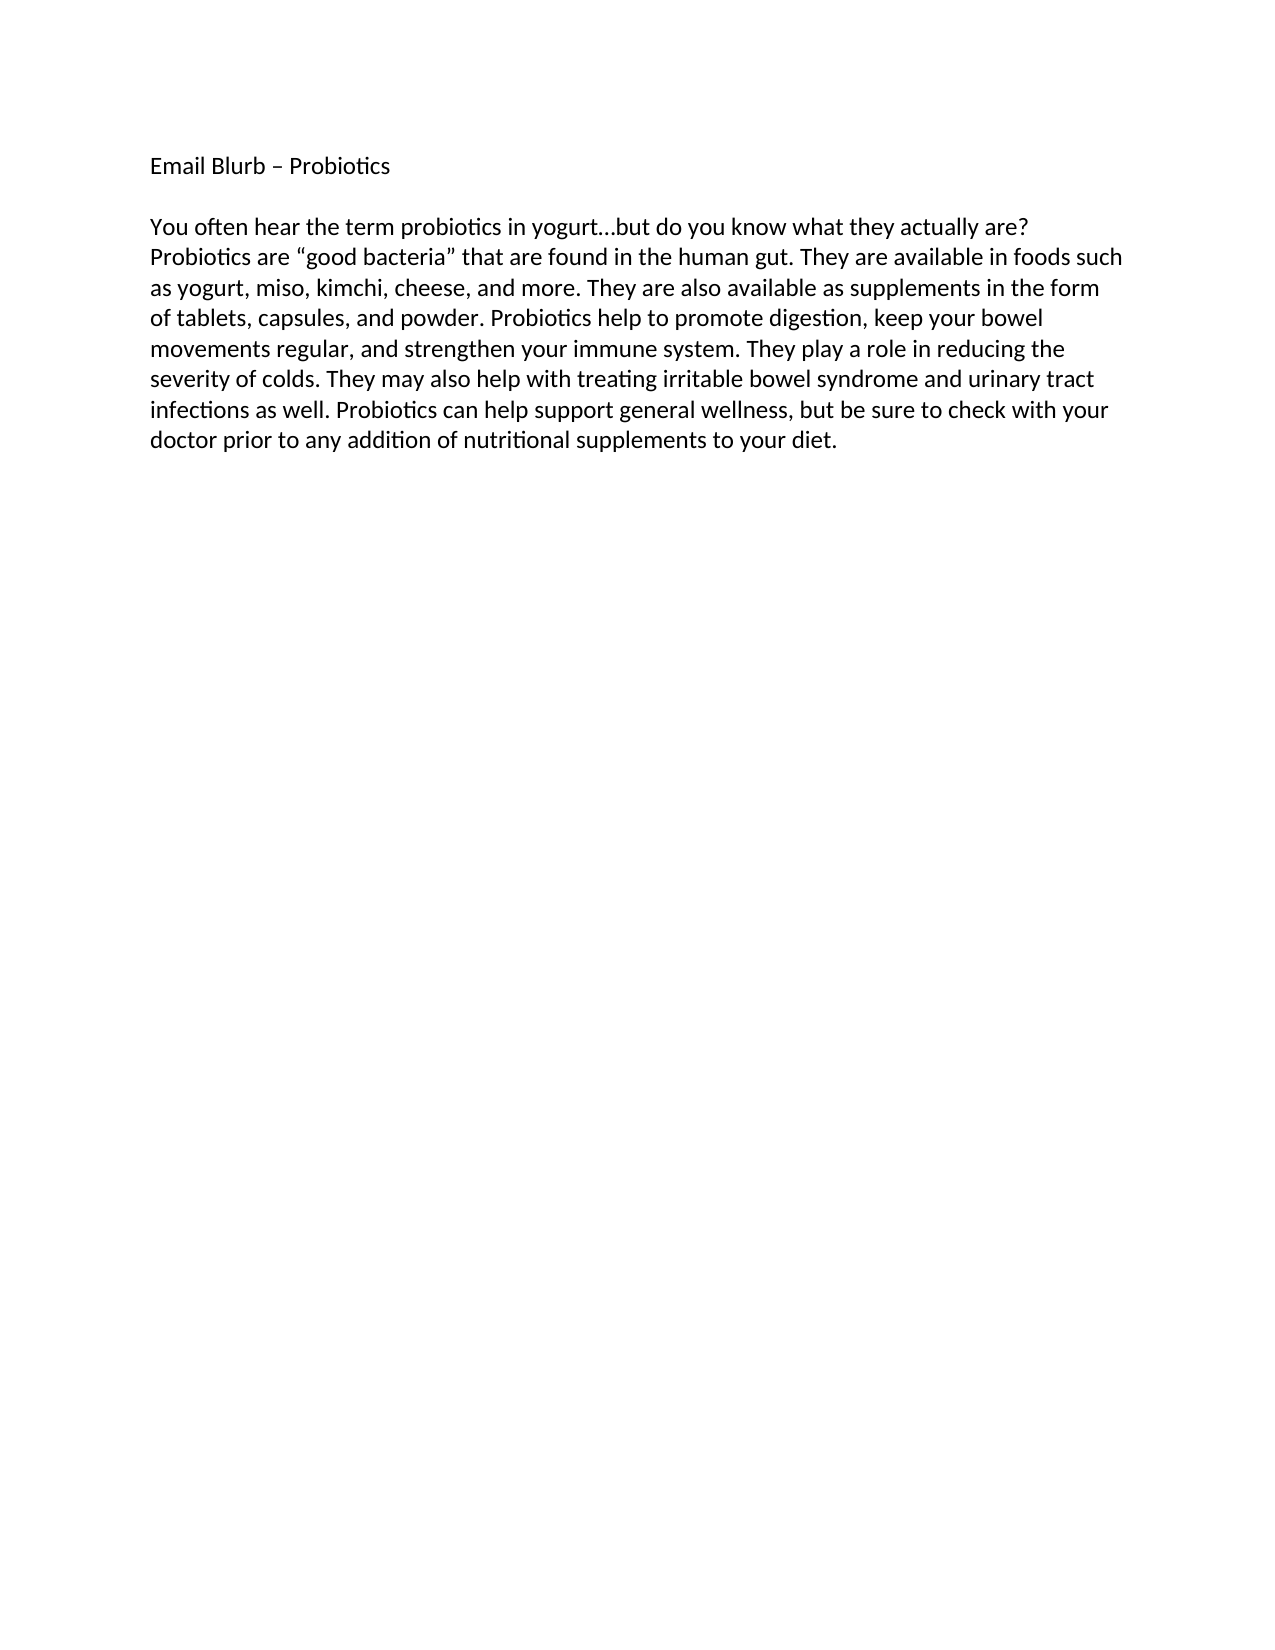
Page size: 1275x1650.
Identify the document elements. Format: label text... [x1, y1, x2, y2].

text Email Blurb – Probiotics [150, 150, 1125, 181]
text You often hear the term probiotics in yogurt…but do you know what they actually are? Probiotics are “good bacteria” that are found in the human gut. They are available in foods such as yogurt, miso, kimchi, cheese, and more. They are also available as supplements in the form of tablets, capsules, and powder. Probiotics help to promote digestion, keep your bowel movements regular, and strengthen your immune system. They play a role in reducing the severity of colds. They may also help with treating irritable bowel syndrome and urinary tract infections as well. Probiotics can help support general wellness, but be sure to check with your doctor prior to any addition of nutritional supplements to your diet. [150, 211, 1125, 455]
